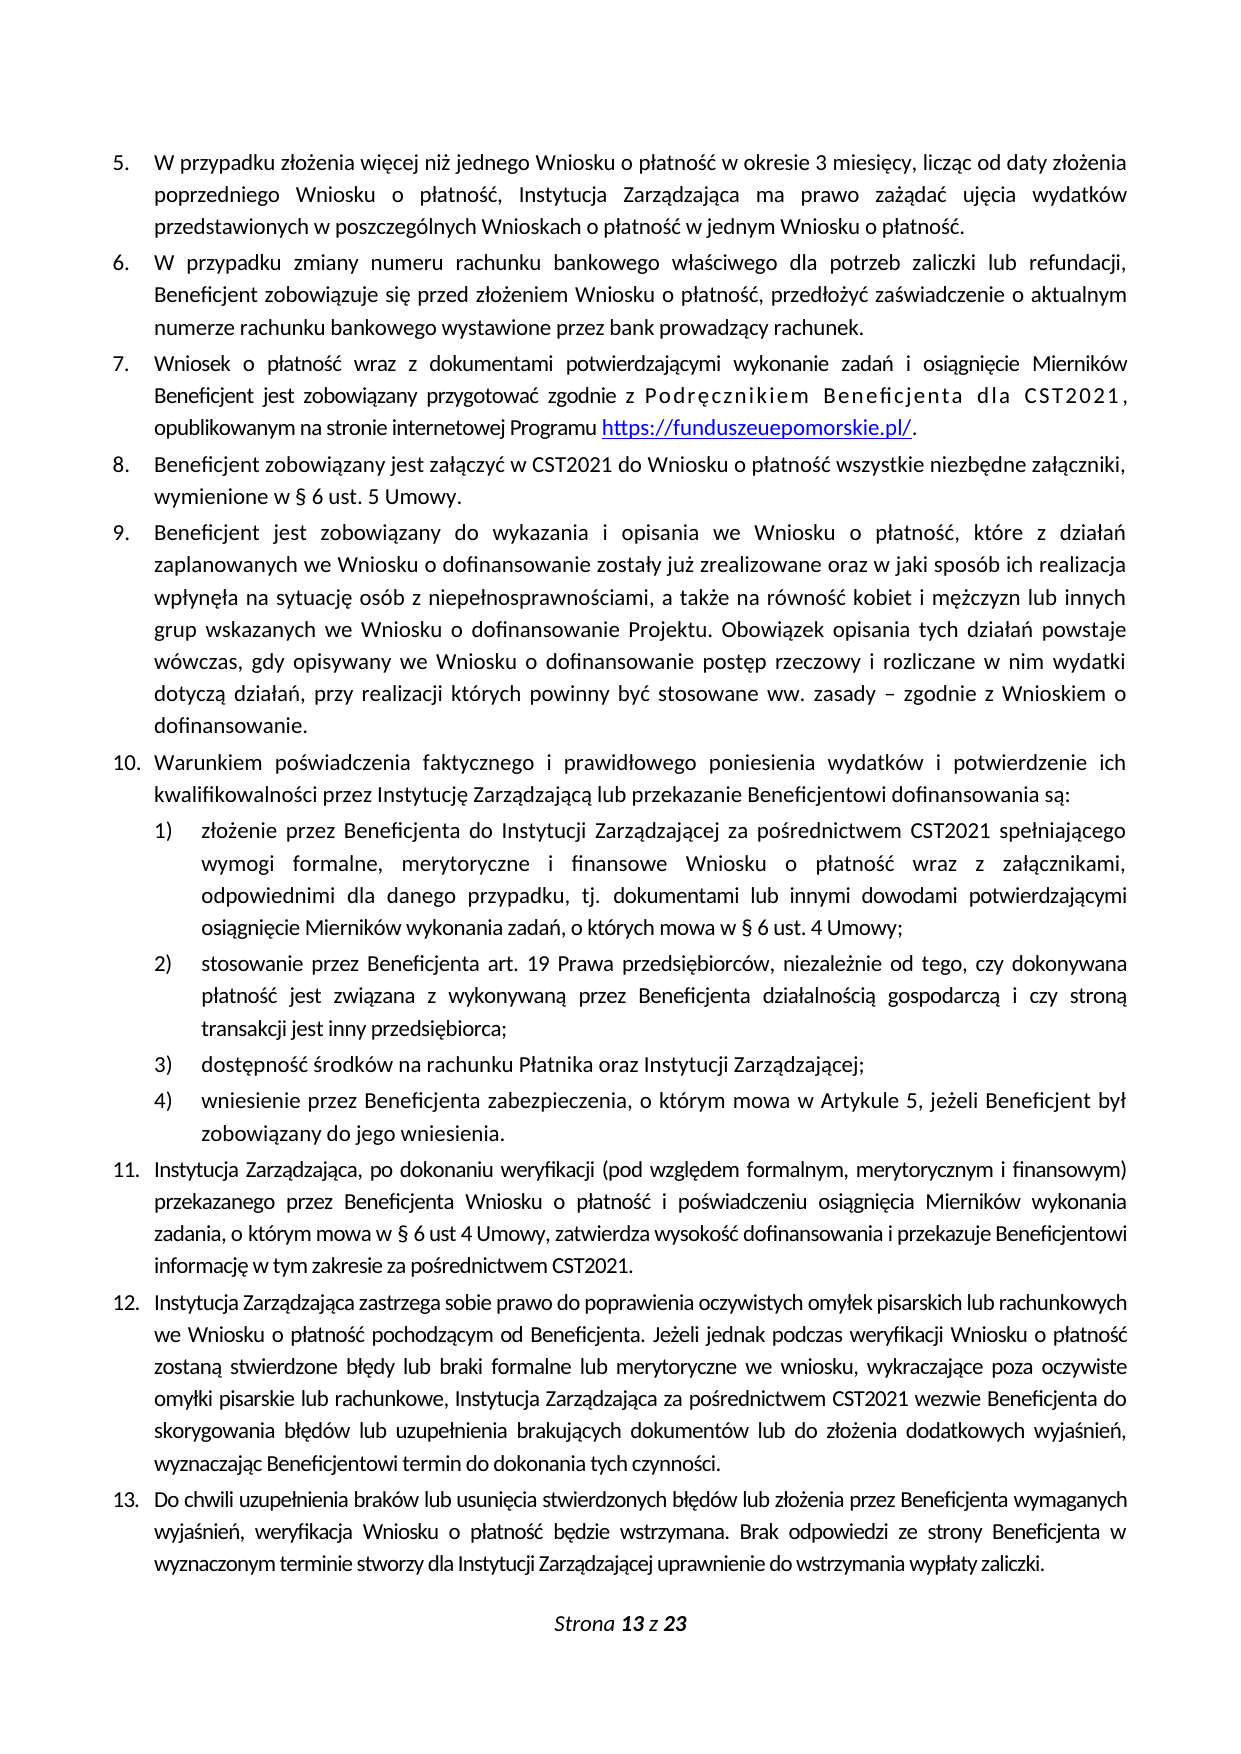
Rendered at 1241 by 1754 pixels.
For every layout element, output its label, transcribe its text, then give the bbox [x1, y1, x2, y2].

list stosowanie przez Beneficjenta art. 19 Prawa przedsiębiorców, niezależnie od tego, czy dokonywana płatność jest związana z wykonywaną przez Beneficjenta działalnością gospodarczą i czy stroną transakcji jest inny przedsiębiorca; [154, 949, 1128, 1042]
list W przypadku zmiany numeru rachunku bankowego właściwego dla potrzeb zaliczki lub refundacji, Beneficjent zobowiązuje się przed złożeniem Wniosku o płatność, przedłożyć zaświadczenie o aktualnym numerze rachunku bankowego wystawione przez bank prowadzący rachunek. [112, 248, 1128, 341]
list Beneficjent zobowiązany jest załączyć w CST2021 do Wniosku o płatność wszystkie niezbędne załączniki, wymienione w § 6 ust. 5 Umowy. [112, 450, 1128, 510]
list Beneficjent jest zobowiązany do wykazania i opisania we Wniosku o płatność, które z działań zaplanowanych we Wniosku o dofinansowanie zostały już zrealizowane oraz w jaki sposób ich realizacja wpłynęła na sytuację osób z niepełnosprawnościami, a także na równość kobiet i mężczyzn lub innych grup wskazanych we Wniosku o dofinansowanie Projektu. Obowiązek opisania tych działań powstaje wówczas, gdy opisywany we Wniosku o dofinansowanie postęp rzeczowy i rozliczane w nim wydatki dotyczą działań, przy realizacji których powinny być stosowane ww. zasady – zgodnie z Wnioskiem o dofinansowanie. [112, 518, 1128, 739]
list dostępność środków na rachunku Płatnika oraz Instytucji Zarządzającej; [154, 1050, 1128, 1078]
list Wniosek o płatność wraz z dokumentami potwierdzającymi wykonanie zadań i osiągnięcie Mierników Beneficjent jest zobowiązany przygotować zgodnie z Podręcznikiem Beneficjenta dla CST2021, opublikowanym na stronie internetowej Programu https://funduszeuepomorskie.pl/. [112, 349, 1128, 442]
list wniesienie przez Beneficjenta zabezpieczenia, o którym mowa w Artykule 5, jeżeli Beneficjent był zobowiązany do jego wniesienia. [154, 1086, 1128, 1147]
list złożenie przez Beneficjenta do Instytucji Zarządzającej za pośrednictwem CST2021 spełniającego wymogi formalne, merytoryczne i finansowe Wniosku o płatność wraz z załącznikami, odpowiednimi dla danego przypadku, tj. dokumentami lub innymi dowodami potwierdzającymi osiągnięcie Mierników wykonania zadań, o których mowa w § 6 ust. 4 Umowy; [154, 816, 1128, 941]
list Do chwili uzupełnienia braków lub usunięcia stwierdzonych błędów lub złożenia przez Beneficjenta wymaganych wyjaśnień, weryfikacja Wniosku o płatność będzie wstrzymana. Brak odpowiedzi ze strony Beneficjenta w wyznaczonym terminie stworzy dla Instytucji Zarządzającej uprawnienie do wstrzymania wypłaty zaliczki. [112, 1485, 1128, 1578]
list Warunkiem poświadczenia faktycznego i prawidłowego poniesienia wydatków i potwierdzenie ich kwalifikowalności przez Instytucję Zarządzającą lub przekazanie Beneficjentowi dofinansowania są: [112, 748, 1128, 808]
list Instytucja Zarządzająca zastrzega sobie prawo do poprawienia oczywistych omyłek pisarskich lub rachunkowych we Wniosku o płatność pochodzącym od Beneficjenta. Jeżeli jednak podczas weryfikacji Wniosku o płatność zostaną stwierdzone błędy lub braki formalne lub merytoryczne we wniosku, wykraczające poza oczywiste omyłki pisarskie lub rachunkowe, Instytucja Zarządzająca za pośrednictwem CST2021 wezwie Beneficjenta do skorygowania błędów lub uzupełnienia brakujących dokumentów lub do złożenia dodatkowych wyjaśnień, wyznaczając Beneficjentowi termin do dokonania tych czynności. [112, 1288, 1128, 1477]
list W przypadku złożenia więcej niż jednego Wniosku o płatność w okresie 3 miesięcy, licząc od daty złożenia poprzedniego Wniosku o płatność, Instytucja Zarządzająca ma prawo zażądać ujęcia wydatków przedstawionych w poszczególnych Wnioskach o płatność w jednym Wniosku o płatność. [112, 148, 1128, 240]
list Instytucja Zarządzająca, po dokonaniu weryfikacji (pod względem formalnym, merytorycznym i finansowym) przekazanego przez Beneficjenta Wniosku o płatność i poświadczeniu osiągnięcia Mierników wykonania zadania, o którym mowa w § 6 ust 4 Umowy, zatwierdza wysokość dofinansowania i przekazuje Beneficjentowi informację w tym zakresie za pośrednictwem CST2021. [112, 1155, 1128, 1279]
